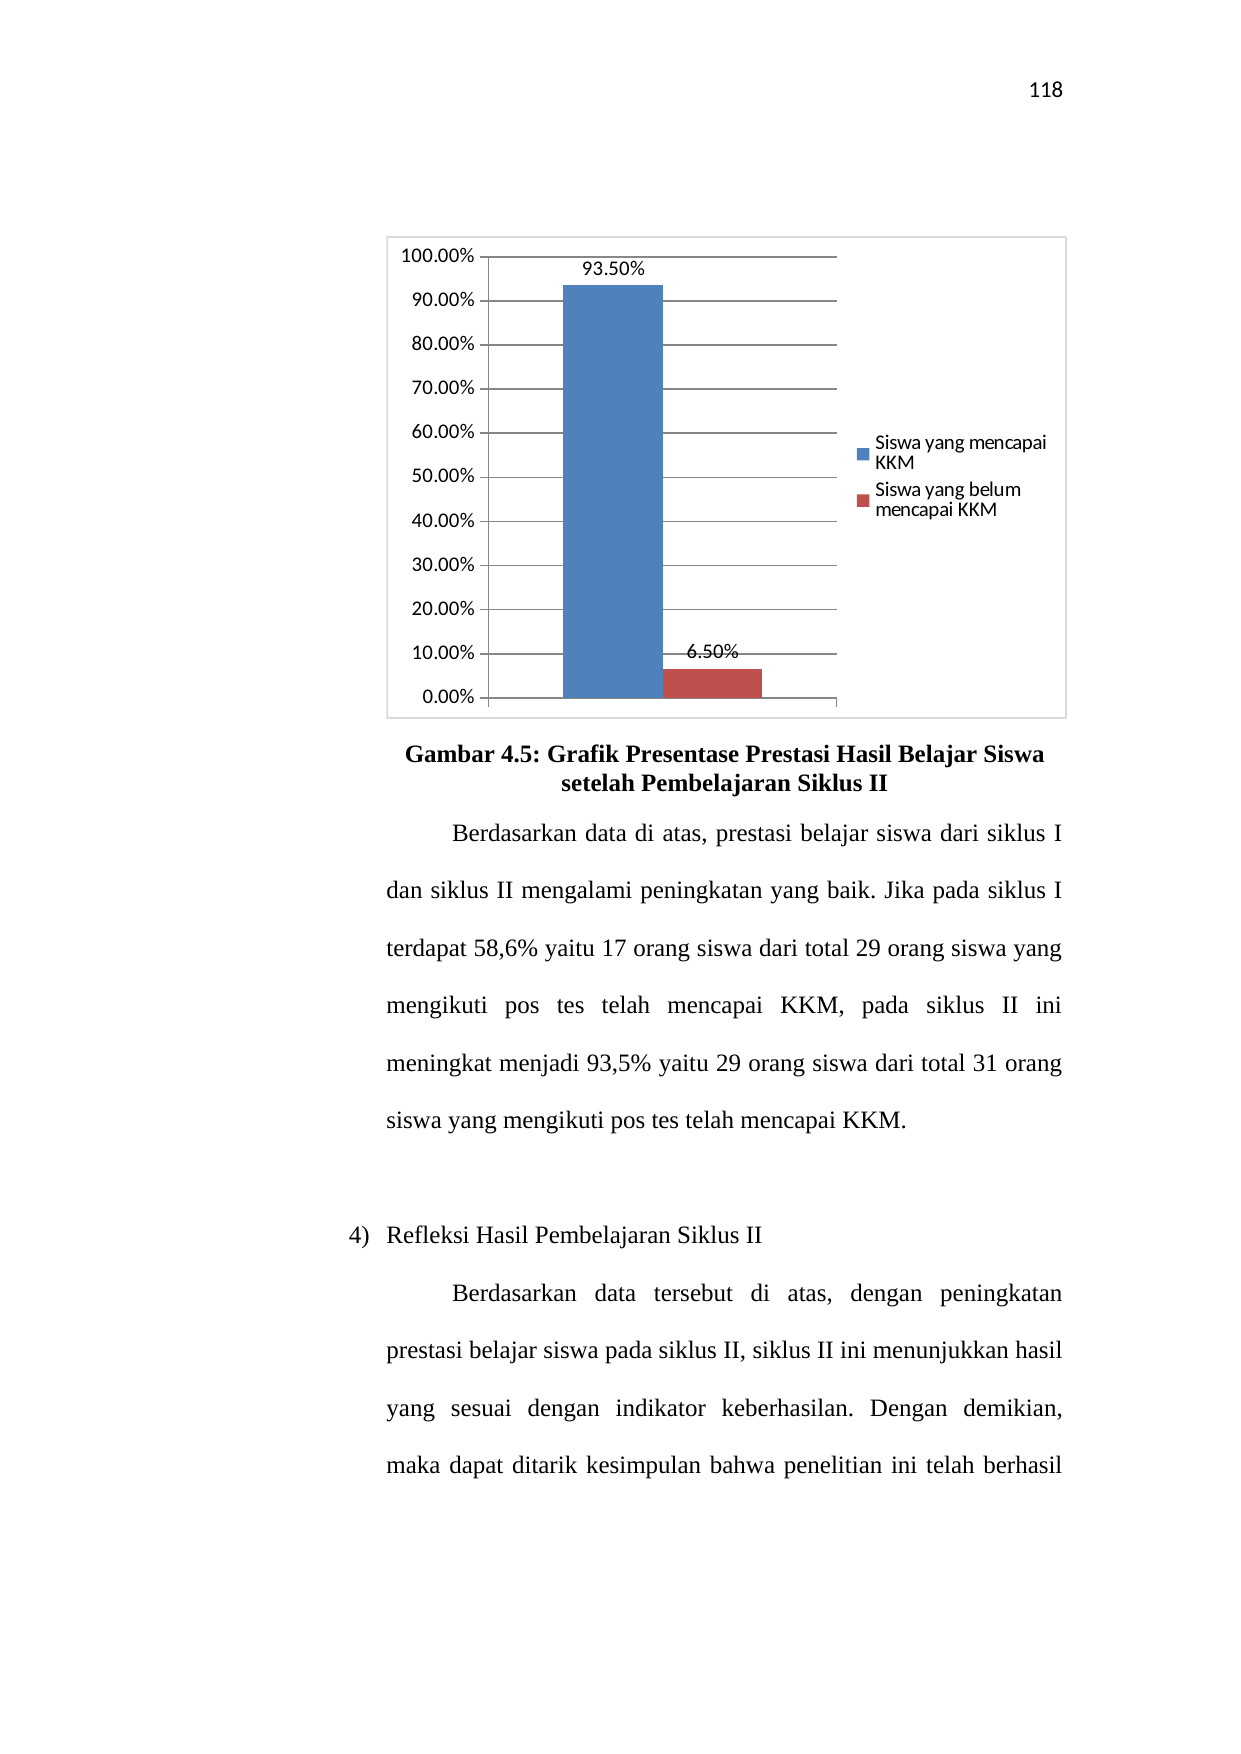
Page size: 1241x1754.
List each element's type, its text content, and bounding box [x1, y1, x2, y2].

text Gambar 4.5: Grafik Presentase Prestasi Hasil Belajar Siswa setelah Pembelajaran Siklus II [386, 739, 1063, 797]
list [386, 1278, 1063, 1479]
list Refleksi Hasil Pembelajaran Siklus II [349, 1220, 1063, 1249]
list Berdasarkan data di atas, prestasi belajar siswa dari siklus I dan siklus II mengalami peningkatan yang baik. Jika pada siklus I terdapat 58,6% yaitu 17 orang siswa dari total 29 orang siswa yang mengikuti pos tes telah mencapai KKM, pada siklus II ini meningkat menjadi 93,5% yaitu 29 orang siswa dari total 31 orang siswa yang mengikuti pos tes telah mencapai KKM. [386, 818, 1063, 1134]
